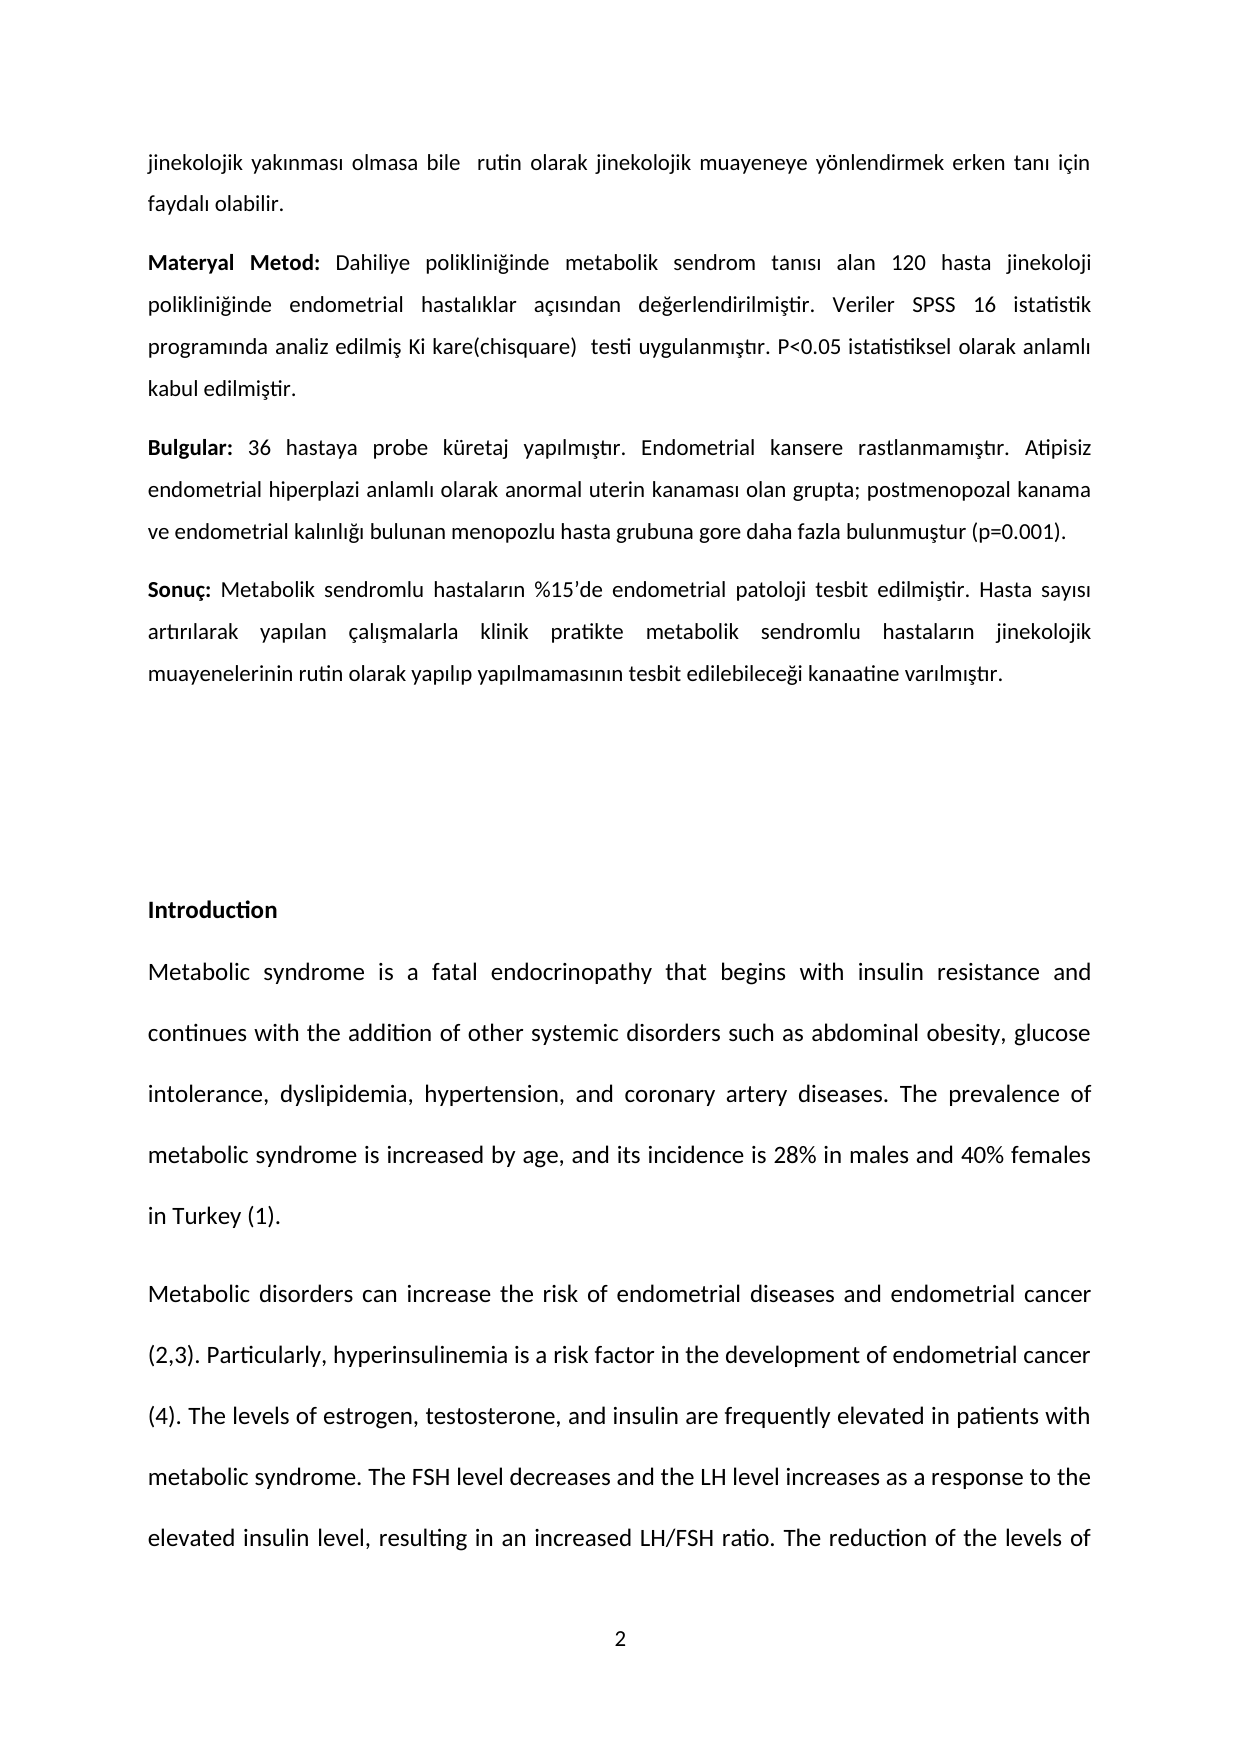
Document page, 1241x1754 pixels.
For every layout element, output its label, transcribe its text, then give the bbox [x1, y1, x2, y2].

text Bulgular: 36 hastaya probe küretaj yapılmıştır. Endometrial kansere rastlanmamıştır. Atipisiz endometrial hiperplazi anlamlı olarak anormal uterin kanaması olan grupta; postmenopozal kanama ve endometrial kalınlığı bulunan menopozlu hasta grubuna gore daha fazla bulunmuştur (p=0.001). [148, 433, 1093, 545]
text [148, 148, 1093, 218]
text Introduction [148, 894, 1093, 924]
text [148, 1278, 1093, 1553]
text Sonuç: Metabolik sendromlu hastaların %15’de endometrial patoloji tesbit edilmiştir. Hasta sayısı artırılarak yapılan çalışmalarla klinik pratikte metabolik sendromlu hastaların jinekolojik muayenelerinin rutin olarak yapılıp yapılmamasının tesbit edilebileceği kanaatine varılmıştır. [148, 575, 1093, 687]
text Metabolic syndrome is a fatal endocrinopathy that begins with insulin resistance and continues with the addition of other systemic disorders such as abdominal obesity, glucose intolerance, dyslipidemia, hypertension, and coronary artery diseases. The prevalence of metabolic syndrome is increased by age, and its incidence is 28% in males and 40% females in Turkey (1). [148, 956, 1093, 1231]
text Materyal Metod: Dahiliye polikliniğinde metabolik sendrom tanısı alan 120 hasta jinekoloji polikliniğinde endometrial hastalıklar açısından değerlendirilmiştir. Veriler SPSS 16 istatistik programında analiz edilmiş Ki kare(chisquare) testi uygulanmıştır. P<0.05 istatistiksel olarak anlamlı kabul edilmiştir. [148, 248, 1093, 402]
